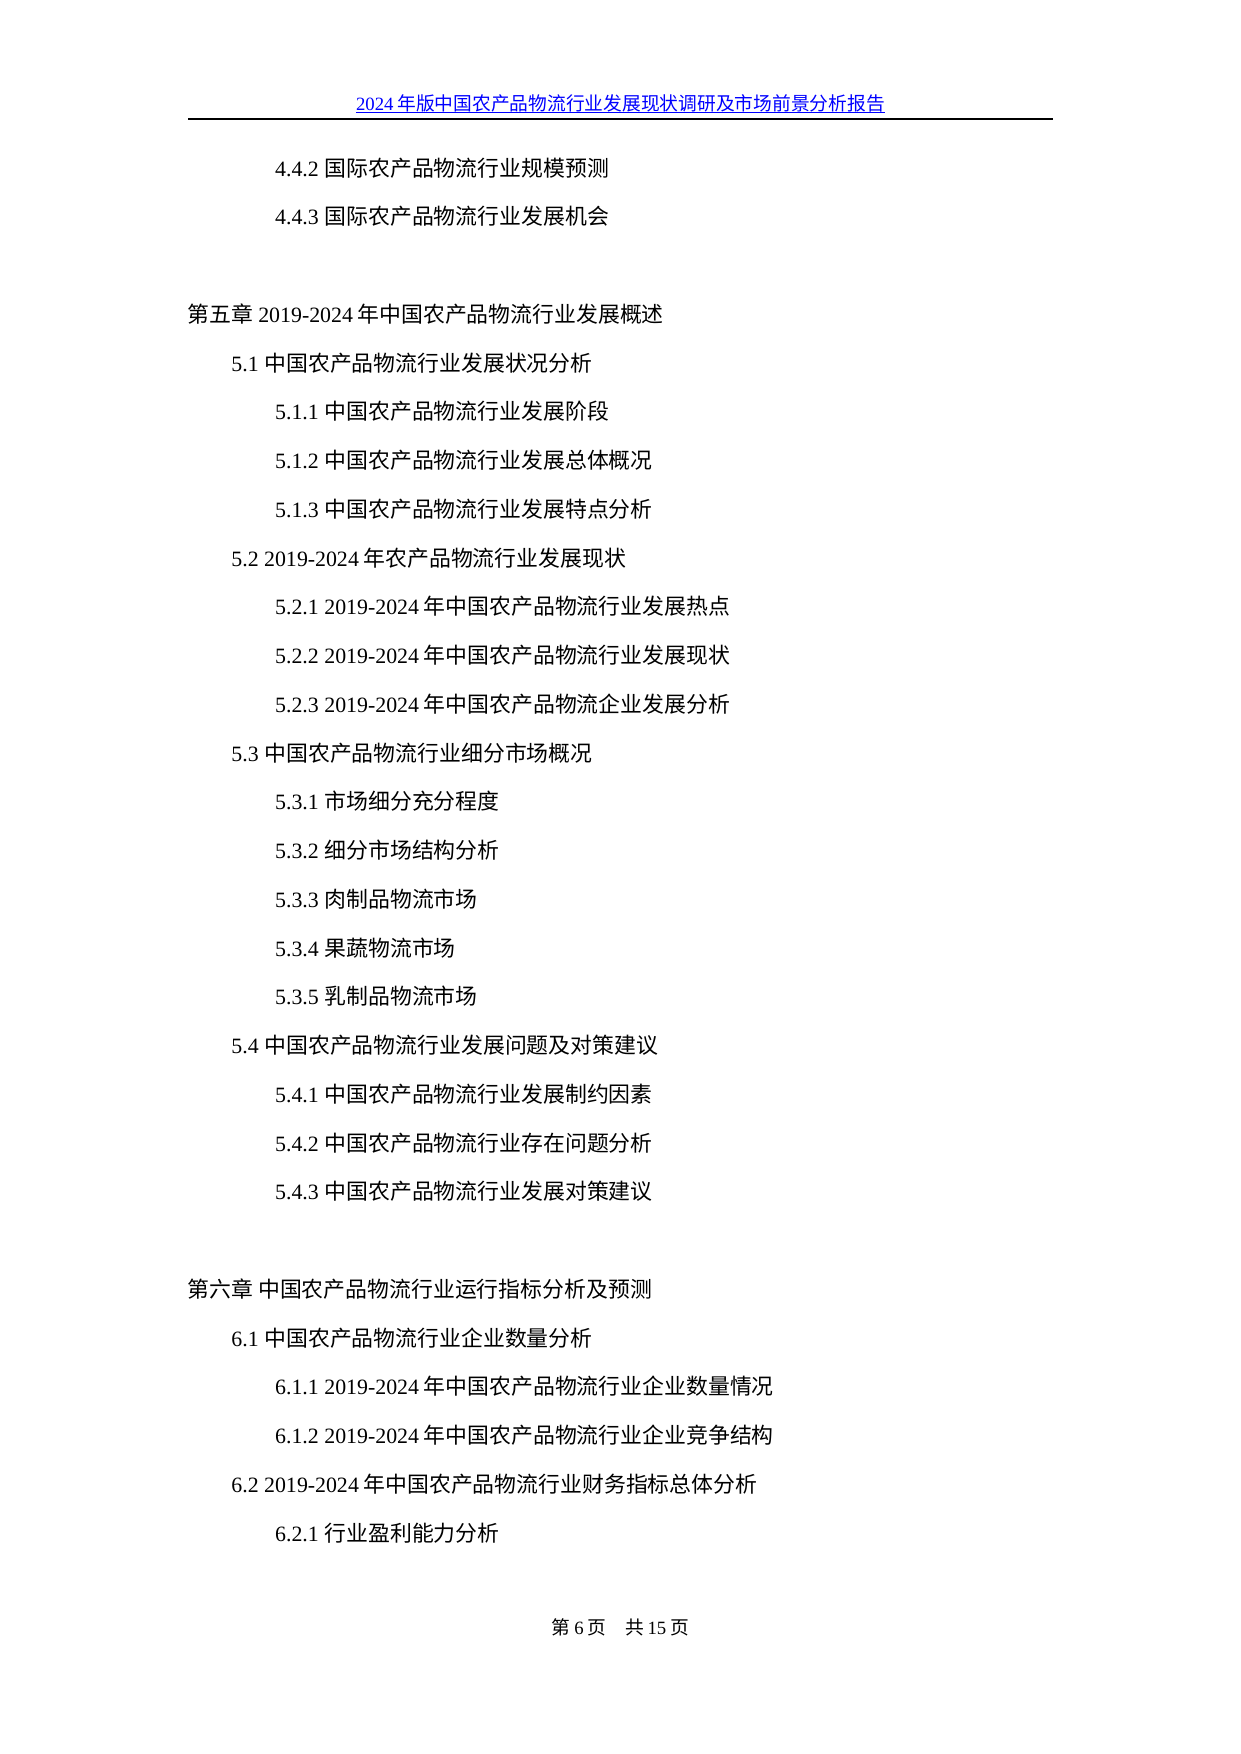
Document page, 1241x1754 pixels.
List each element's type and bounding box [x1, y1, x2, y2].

text [187, 150, 1053, 1548]
